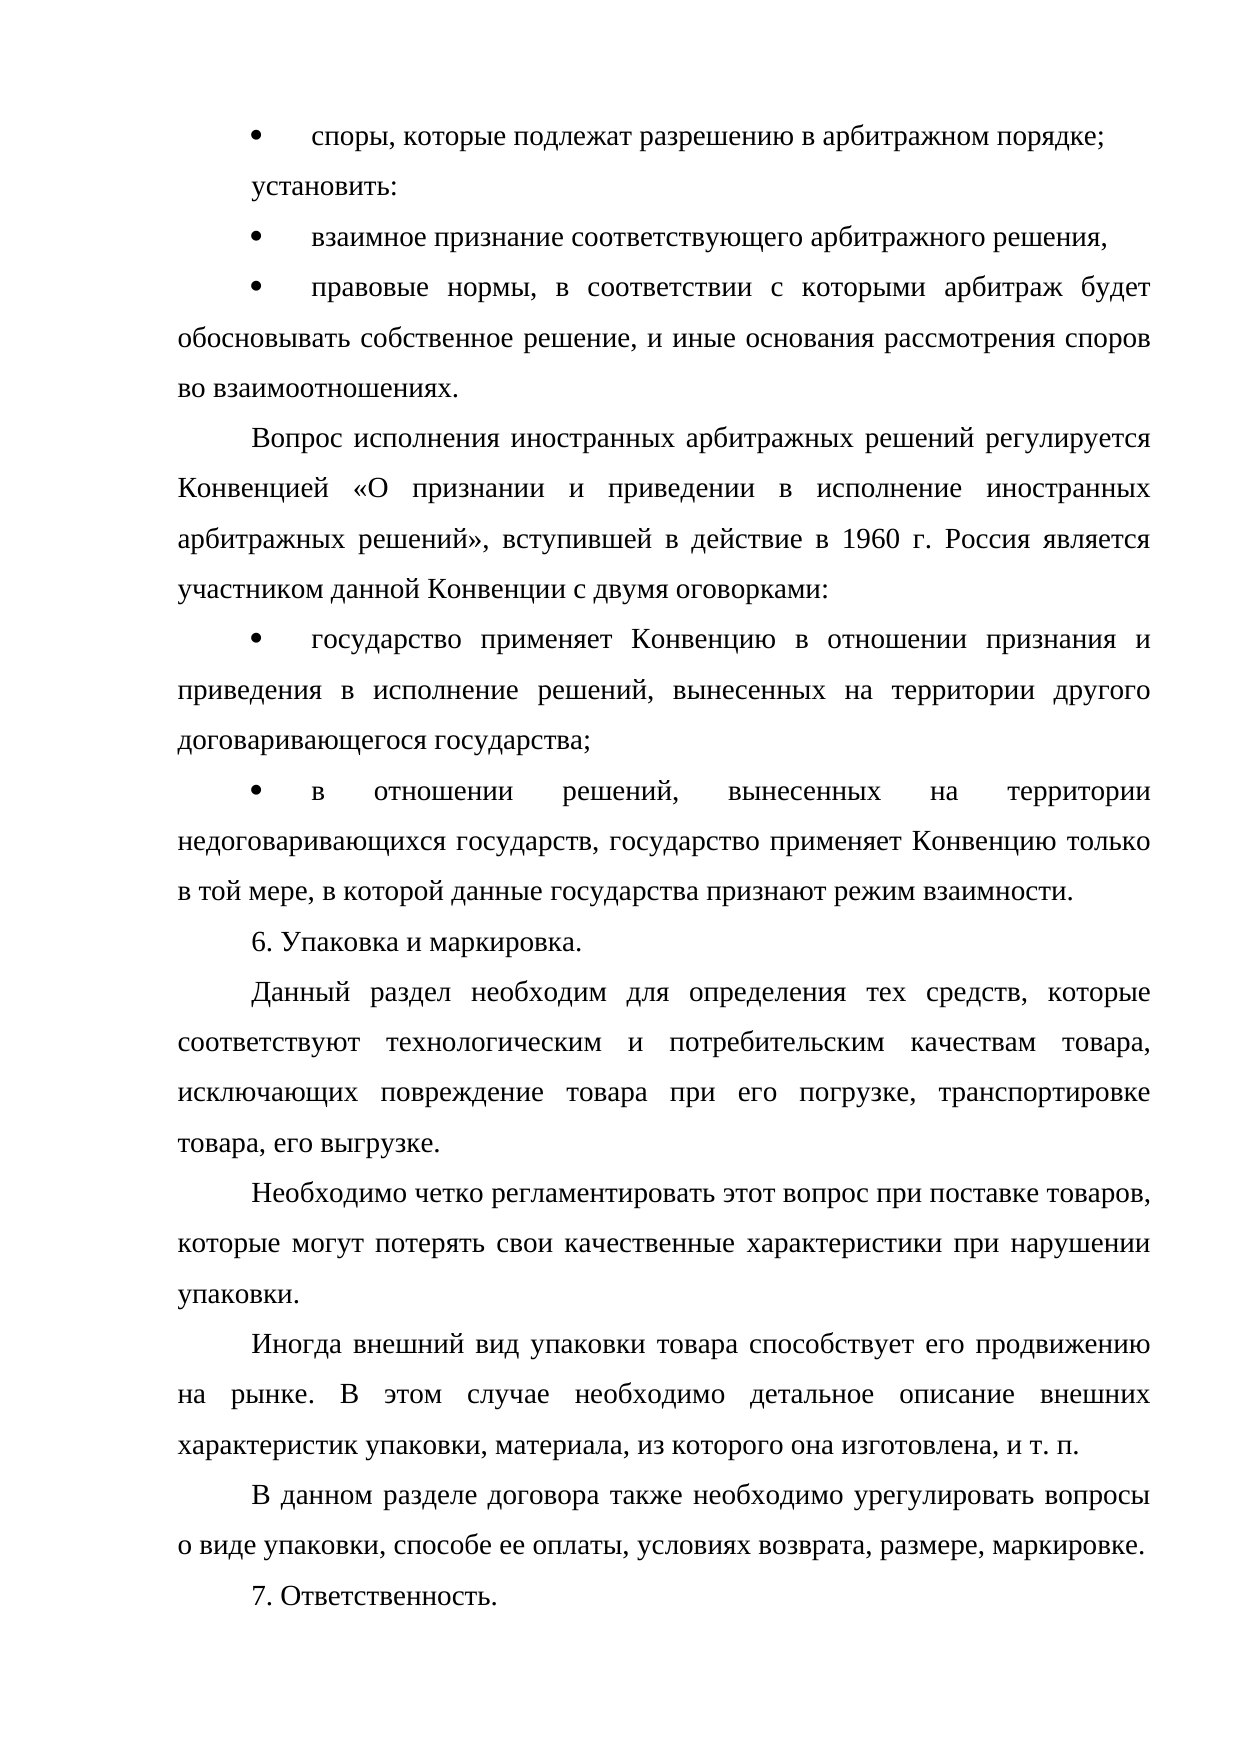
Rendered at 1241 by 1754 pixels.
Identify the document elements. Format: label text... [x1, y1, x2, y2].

text Вопрос исполнения иностранных арбитражных решений регулируется Конвенцией «О признании и приведении в исполнение иностранных арбитражных решений», вступившей в действие в 1960 г. Россия является участником данной Конвенции с двумя оговорками: [177, 420, 1152, 605]
text 7. Ответственность. [177, 1578, 1152, 1611]
list правовые нормы, в соответствии с которыми арбитраж будет обосновывать собственное решение, и иные основания рассмотрения споров во взаимоотношениях. [177, 269, 1152, 403]
list споры, которые подлежат разрешению в арбитражном порядке; [177, 118, 1152, 152]
text установить: [177, 168, 1152, 202]
list государство применяет Конвенцию в отношении признания и приведения в исполнение решений, вынесенных на территории другого договаривающегося государства; [177, 622, 1152, 756]
text Необходимо четко регламентировать этот вопрос при поставке товаров, которые могут потерять свои качественные характеристики при нарушении упаковки. [177, 1175, 1152, 1309]
text 6. Упаковка и маркировка. [177, 924, 1152, 957]
list в отношении решений, вынесенных на территории недоговаривающихся государств, государство применяет Конвенцию только в той мере, в которой данные государства признают режим взаимности. [177, 773, 1152, 907]
list взаимное признание соответствующего арбитражного решения, [177, 219, 1152, 252]
text Данный раздел необходим для определения тех средств, которые соответствуют технологическим и потребительским качествам товара, исключающих повреждение товара при его погрузке, транспортировке товара, его выгрузке. [177, 974, 1152, 1158]
text Иногда внешний вид упаковки товара способствует его продвижению на рынке. В этом случае необходимо детальное описание внешних характеристик упаковки, материала, из которого она изготовлена, и т. п. [177, 1326, 1152, 1460]
text В данном разделе договора также необходимо урегулировать вопросы о виде упаковки, способе ее оплаты, условиях возврата, размере, маркировке. [177, 1477, 1152, 1561]
